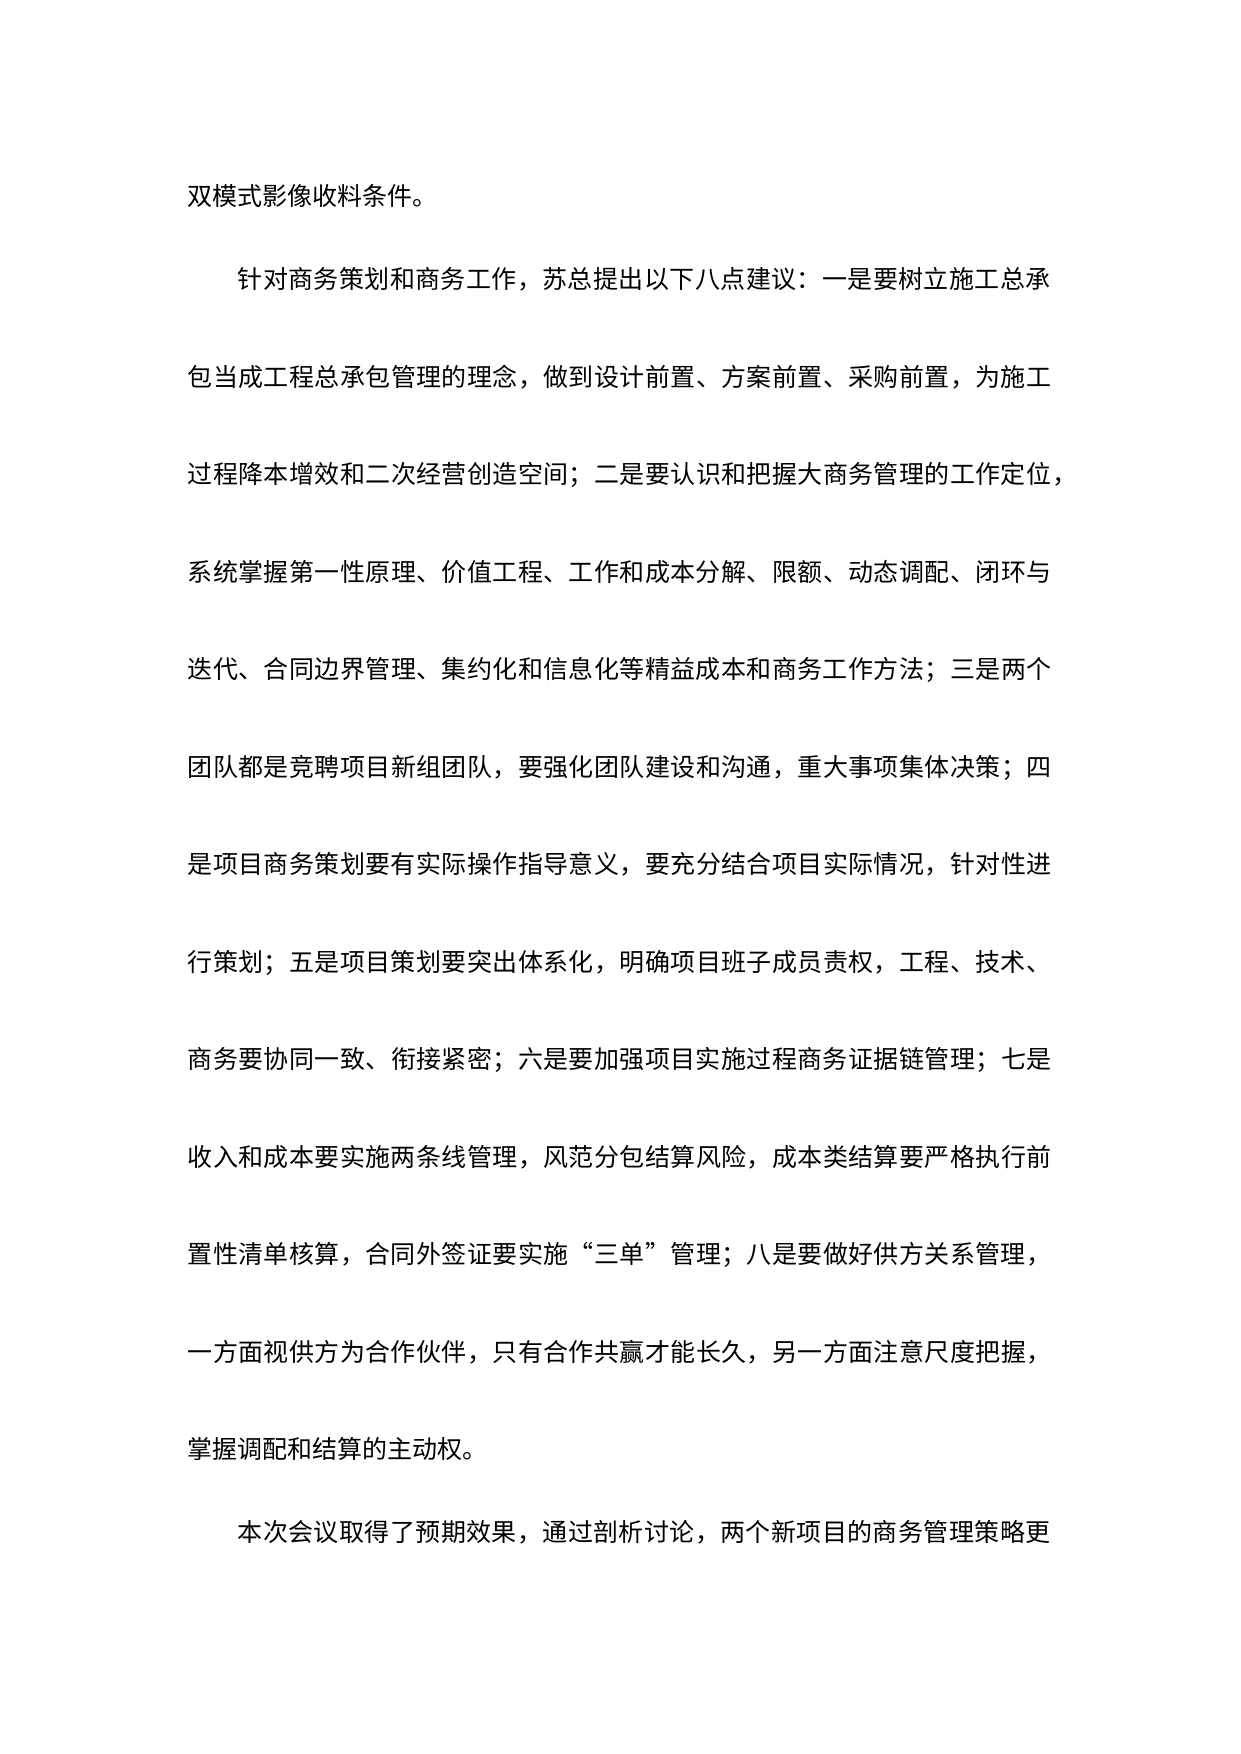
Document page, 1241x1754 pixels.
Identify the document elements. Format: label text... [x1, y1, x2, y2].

text 针对商务策划和商务工作，苏总提出以下八点建议：一是要树立施工总承包当成工程总承包管理的理念，做到设计前置、方案前置、采购前置，为施工过程降本增效和二次经营创造空间；二是要认识和把握大商务管理的工作定位，系统掌握第一性原理、价值工程、工作和成本分解、限额、动态调配、闭环与迭代、合同边界管理、集约化和信息化等精益成本和商务工作方法；三是两个团队都是竞聘项目新组团队，要强化团队建设和沟通，重大事项集体决策；四是项目商务策划要有实际操作指导意义，要充分结合项目实际情况，针对性进行策划；五是项目策划要突出体系化，明确项目班子成员责权，工程、技术、商务要协同一致、衔接紧密；六是要加强项目实施过程商务证据链管理；七是收入和成本要实施两条线管理，风范分包结算风险，成本类结算要严格执行前置性清单核算，合同外签证要实施“三单”管理；八是要做好供方关系管理，一方面视供方为合作伙伴，只有合作共赢才能长久，另一方面注意尺度把握，掌握调配和结算的主动权。 [187, 245, 1053, 1480]
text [187, 1498, 1053, 1563]
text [187, 162, 1053, 227]
